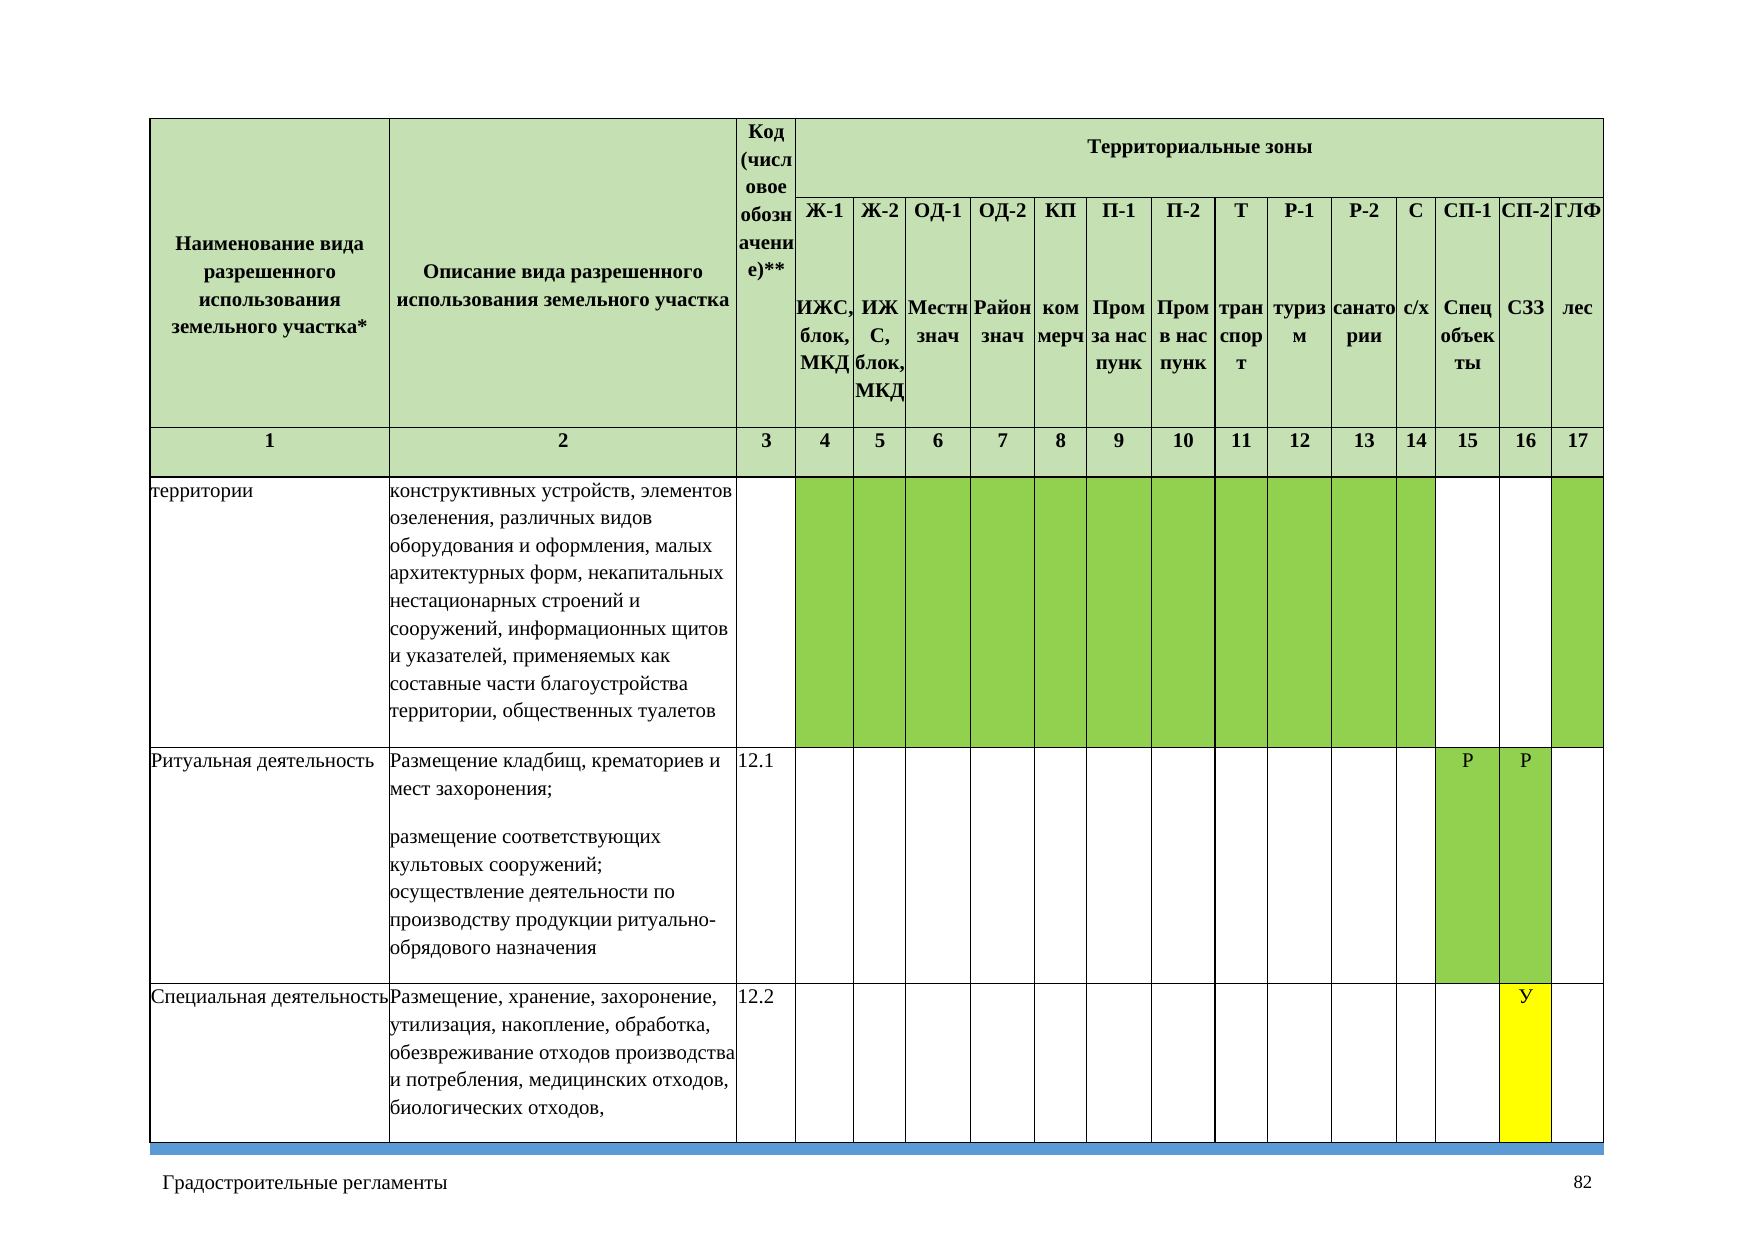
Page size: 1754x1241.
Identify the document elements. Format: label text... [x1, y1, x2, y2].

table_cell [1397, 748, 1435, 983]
table_cell 8 [1035, 428, 1086, 476]
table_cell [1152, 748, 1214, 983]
table_cell 4 [796, 428, 853, 476]
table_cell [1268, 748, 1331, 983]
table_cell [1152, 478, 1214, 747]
table_cell ОД-2 Район знач [971, 198, 1034, 427]
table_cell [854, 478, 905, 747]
table_cell 16 [1500, 428, 1551, 476]
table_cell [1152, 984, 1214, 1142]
table_cell Ж-1 ИЖС, блок, МКД [796, 198, 853, 427]
table_cell 15 [1436, 428, 1499, 476]
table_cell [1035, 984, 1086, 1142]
table_cell 6 [906, 428, 970, 476]
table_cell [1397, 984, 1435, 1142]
table_cell 9 [1087, 428, 1151, 476]
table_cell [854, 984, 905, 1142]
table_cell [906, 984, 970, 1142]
table_cell 17 [1552, 428, 1603, 476]
table_cell П-2 Пром в нас пунк [1152, 198, 1214, 427]
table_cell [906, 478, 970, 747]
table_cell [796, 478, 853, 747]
table_cell 14 [1397, 428, 1435, 476]
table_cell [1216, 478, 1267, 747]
table_cell 10 [1152, 428, 1214, 476]
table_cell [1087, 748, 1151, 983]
table_cell Ж-2 ИЖС, блок, МКД [854, 198, 905, 427]
table_cell Р-2 санатории [1332, 198, 1396, 427]
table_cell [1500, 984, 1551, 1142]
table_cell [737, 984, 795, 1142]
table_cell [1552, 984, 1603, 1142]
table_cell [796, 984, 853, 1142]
table_cell 5 [854, 428, 905, 476]
table_cell СП-1 Спец объекты [1436, 198, 1499, 427]
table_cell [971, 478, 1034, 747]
table_cell 13 [1332, 428, 1396, 476]
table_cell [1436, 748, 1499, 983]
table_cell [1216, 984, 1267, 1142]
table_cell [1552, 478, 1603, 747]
table_cell СП-2 СЗЗ [1500, 198, 1551, 427]
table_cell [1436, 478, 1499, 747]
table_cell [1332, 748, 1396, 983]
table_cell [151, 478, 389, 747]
table_cell 1 [151, 428, 389, 476]
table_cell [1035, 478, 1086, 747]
table_cell 7 [971, 428, 1034, 476]
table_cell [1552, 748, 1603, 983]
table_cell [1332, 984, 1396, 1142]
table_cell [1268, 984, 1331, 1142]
table_cell КП коммерч [1035, 198, 1086, 427]
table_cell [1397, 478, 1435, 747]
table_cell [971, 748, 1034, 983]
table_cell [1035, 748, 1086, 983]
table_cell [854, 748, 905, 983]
table_cell ГЛФ лес [1552, 198, 1603, 427]
table_cell Т транспорт [1216, 198, 1267, 427]
table_header Описание вида разрешенного использования земельного участка [390, 119, 736, 427]
table_cell 12 [1268, 428, 1331, 476]
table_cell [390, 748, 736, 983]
table_cell С с/х [1397, 198, 1435, 427]
table_header Наименование вида разрешенного использования земельного участка* [151, 119, 389, 427]
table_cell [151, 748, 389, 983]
table_cell ОД-1 Местн знач [906, 198, 970, 427]
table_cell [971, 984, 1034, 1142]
table_header Территориальные зоны [796, 119, 1603, 197]
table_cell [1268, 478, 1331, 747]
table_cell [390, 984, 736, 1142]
table_cell 11 [1216, 428, 1267, 476]
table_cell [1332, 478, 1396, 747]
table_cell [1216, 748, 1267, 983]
table_cell Р-1 туризм [1268, 198, 1331, 427]
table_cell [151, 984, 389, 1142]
table_cell 3 [737, 428, 795, 476]
table_cell П-1 Пром за нас пунк [1087, 198, 1151, 427]
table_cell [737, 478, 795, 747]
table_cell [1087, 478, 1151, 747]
table_header Код (числовое обозначение)** [737, 119, 795, 427]
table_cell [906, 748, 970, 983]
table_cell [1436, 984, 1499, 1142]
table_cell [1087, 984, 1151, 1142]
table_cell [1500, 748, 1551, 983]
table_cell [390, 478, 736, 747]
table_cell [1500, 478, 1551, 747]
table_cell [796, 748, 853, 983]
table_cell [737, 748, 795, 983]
table_cell 2 [390, 428, 736, 476]
